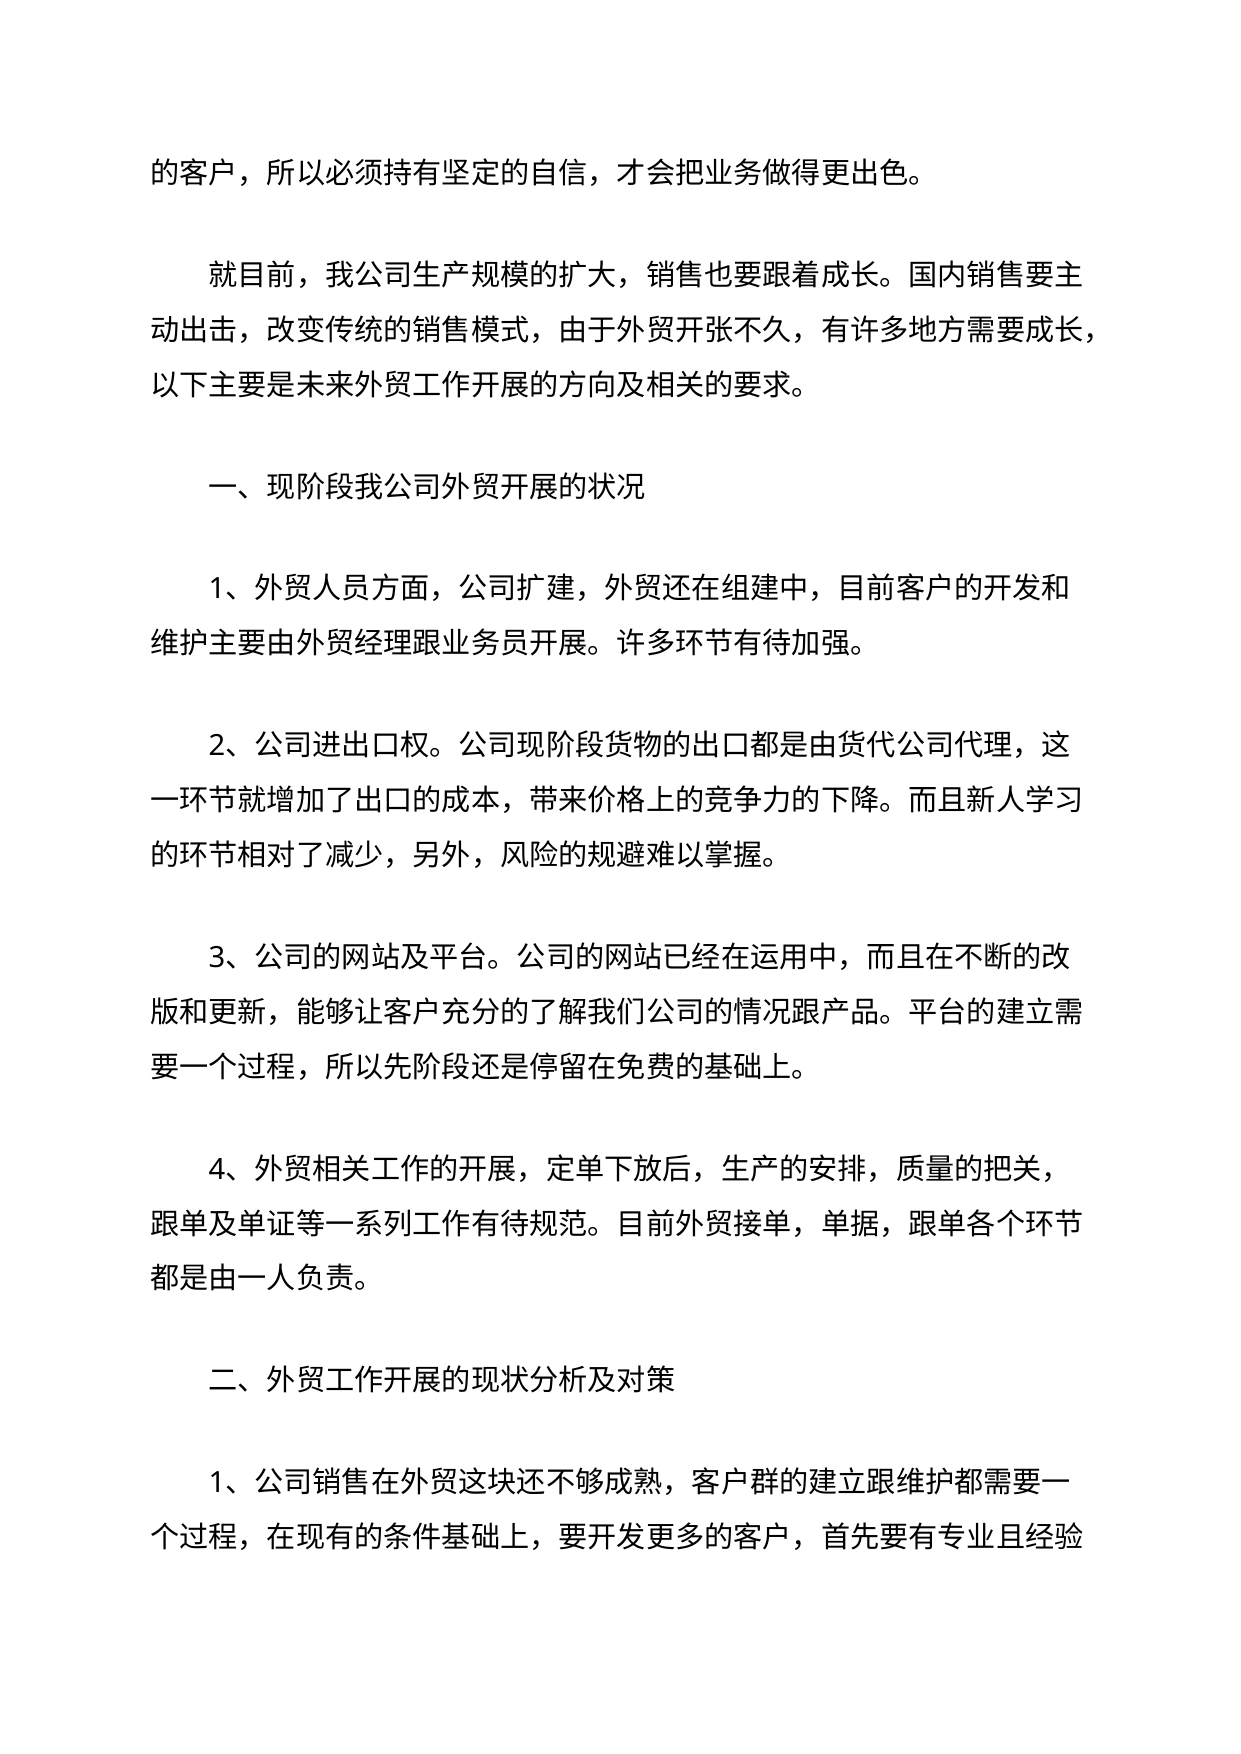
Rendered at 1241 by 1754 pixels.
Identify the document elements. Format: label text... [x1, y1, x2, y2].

text 二、外贸工作开展的现状分析及对策 [150, 1357, 1090, 1399]
text 4、外贸相关工作的开展，定单下放后，生产的安排，质量的把关，跟单及单证等一系列工作有待规范。目前外贸接单，单据，跟单各个环节都是由一人负责。 [150, 1145, 1090, 1297]
text 3、公司的网站及平台。公司的网站已经在运用中，而且在不断的改版和更新，能够让客户充分的了解我们公司的情况跟产品。平台的建立需要一个过程，所以先阶段还是停留在免费的基础上。 [150, 933, 1090, 1086]
text 2、公司进出口权。公司现阶段货物的出口都是由货代公司代理，这一环节就增加了出口的成本，带来价格上的竞争力的下降。而且新人学习的环节相对了减少，另外，风险的规避难以掌握。 [150, 722, 1090, 874]
text 1、外贸人员方面，公司扩建，外贸还在组建中，目前客户的开发和维护主要由外贸经理跟业务员开展。许多环节有待加强。 [150, 565, 1090, 662]
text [150, 150, 1090, 192]
text 就目前，我公司生产规模的扩大，销售也要跟着成长。国内销售要主动出击，改变传统的销售模式，由于外贸开张不久，有许多地方需要成长，以下主要是未来外贸工作开展的方向及相关的要求。 [150, 252, 1090, 404]
text 一、现阶段我公司外贸开展的状况 [150, 463, 1090, 506]
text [150, 1459, 1090, 1556]
